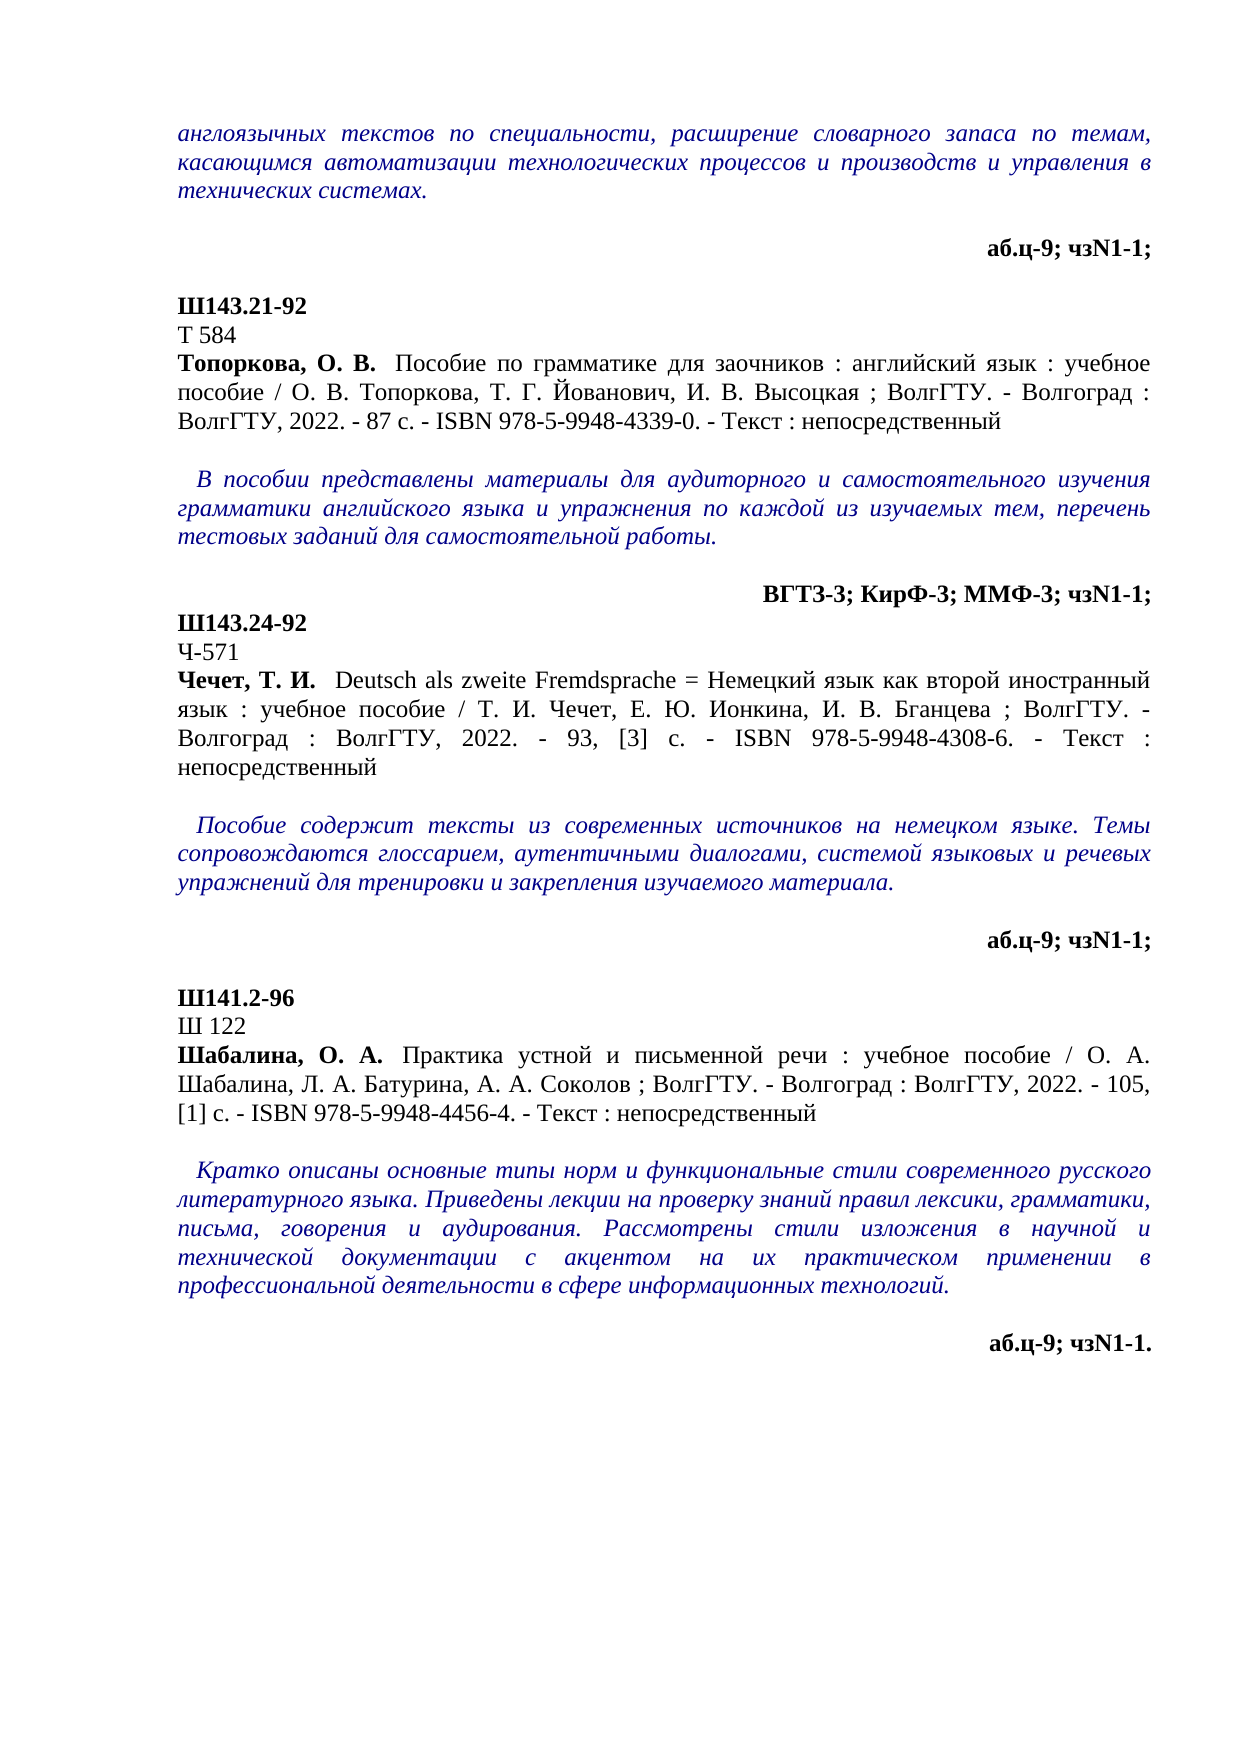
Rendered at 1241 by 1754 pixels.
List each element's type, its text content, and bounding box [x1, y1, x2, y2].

text аб.ц-9; чзN1-1; [177, 233, 1152, 262]
text аб.ц-9; чзN1-1; [177, 925, 1152, 954]
text Шабалина, О. А. Практика устной и письменной речи : учебное пособие / О. А. Шабалина, Л. А. Батурина, А. А. Соколов ; ВолгГТУ. - Волгоград : ВолгГТУ, 2022. - 105, [1] с. - ISBN 978-5-9948-4456-4. - Текст : непосредственный [177, 1040, 1152, 1126]
text Топоркова, О. В. Пособие по грамматике для заочников : английский язык : учебное пособие / О. В. Топоркова, Т. Г. Йованович, И. В. Высоцкая ; ВолгГТУ. - Волгоград : ВолгГТУ, 2022. - 87 с. - ISBN 978-5-9948-4339-0. - Текст : непосредственный [177, 348, 1152, 435]
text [177, 118, 1152, 204]
text Ш 122 [177, 1011, 1152, 1040]
text ВГТЗ-3; КирФ-3; ММФ-3; чзN1-1; [177, 579, 1152, 608]
text Чечет, Т. И. Deutsch als zweite Fremdsprache = Немецкий язык как второй иностранный язык : учебное пособие / Т. И. Чечет, Е. Ю. Ионкина, И. В. Бганцева ; ВолгГТУ. - Волгоград : ВолгГТУ, 2022. - 93, [3] с. - ISBN 978-5-9948-4308-6. - Текст : непосредственный [177, 666, 1152, 781]
text Ч-571 [177, 637, 1152, 666]
text В пособии представлены материалы для аудиторного и самостоятельного изучения грамматики английского языка и упражнения по каждой из изучаемых тем, перечень тестовых заданий для самостоятельной работы. [177, 464, 1152, 550]
text аб.ц-9; чзN1-1. [177, 1328, 1152, 1357]
text Ш141.2-96 [177, 983, 1152, 1011]
text Пособие содержит тексты из современных источников на немецком языке. Темы сопровождаются глоссарием, аутентичными диалогами, системой языковых и речевых упражнений для тренировки и закрепления изучаемого материала. [177, 810, 1152, 896]
text Т 584 [177, 320, 1152, 348]
text Ш143.21-92 [177, 291, 1152, 320]
text Ш143.24-92 [177, 608, 1152, 637]
text Кратко описаны основные типы норм и функциональные стили современного русского литературного языка. Приведены лекции на проверку знаний правил лексики, грамматики, письма, говорения и аудирования. Рассмотрены стили изложения в научной и технической документации с акцентом на их практическом применении в профессиональной деятельности в сфере информационных технологий. [177, 1156, 1152, 1299]
